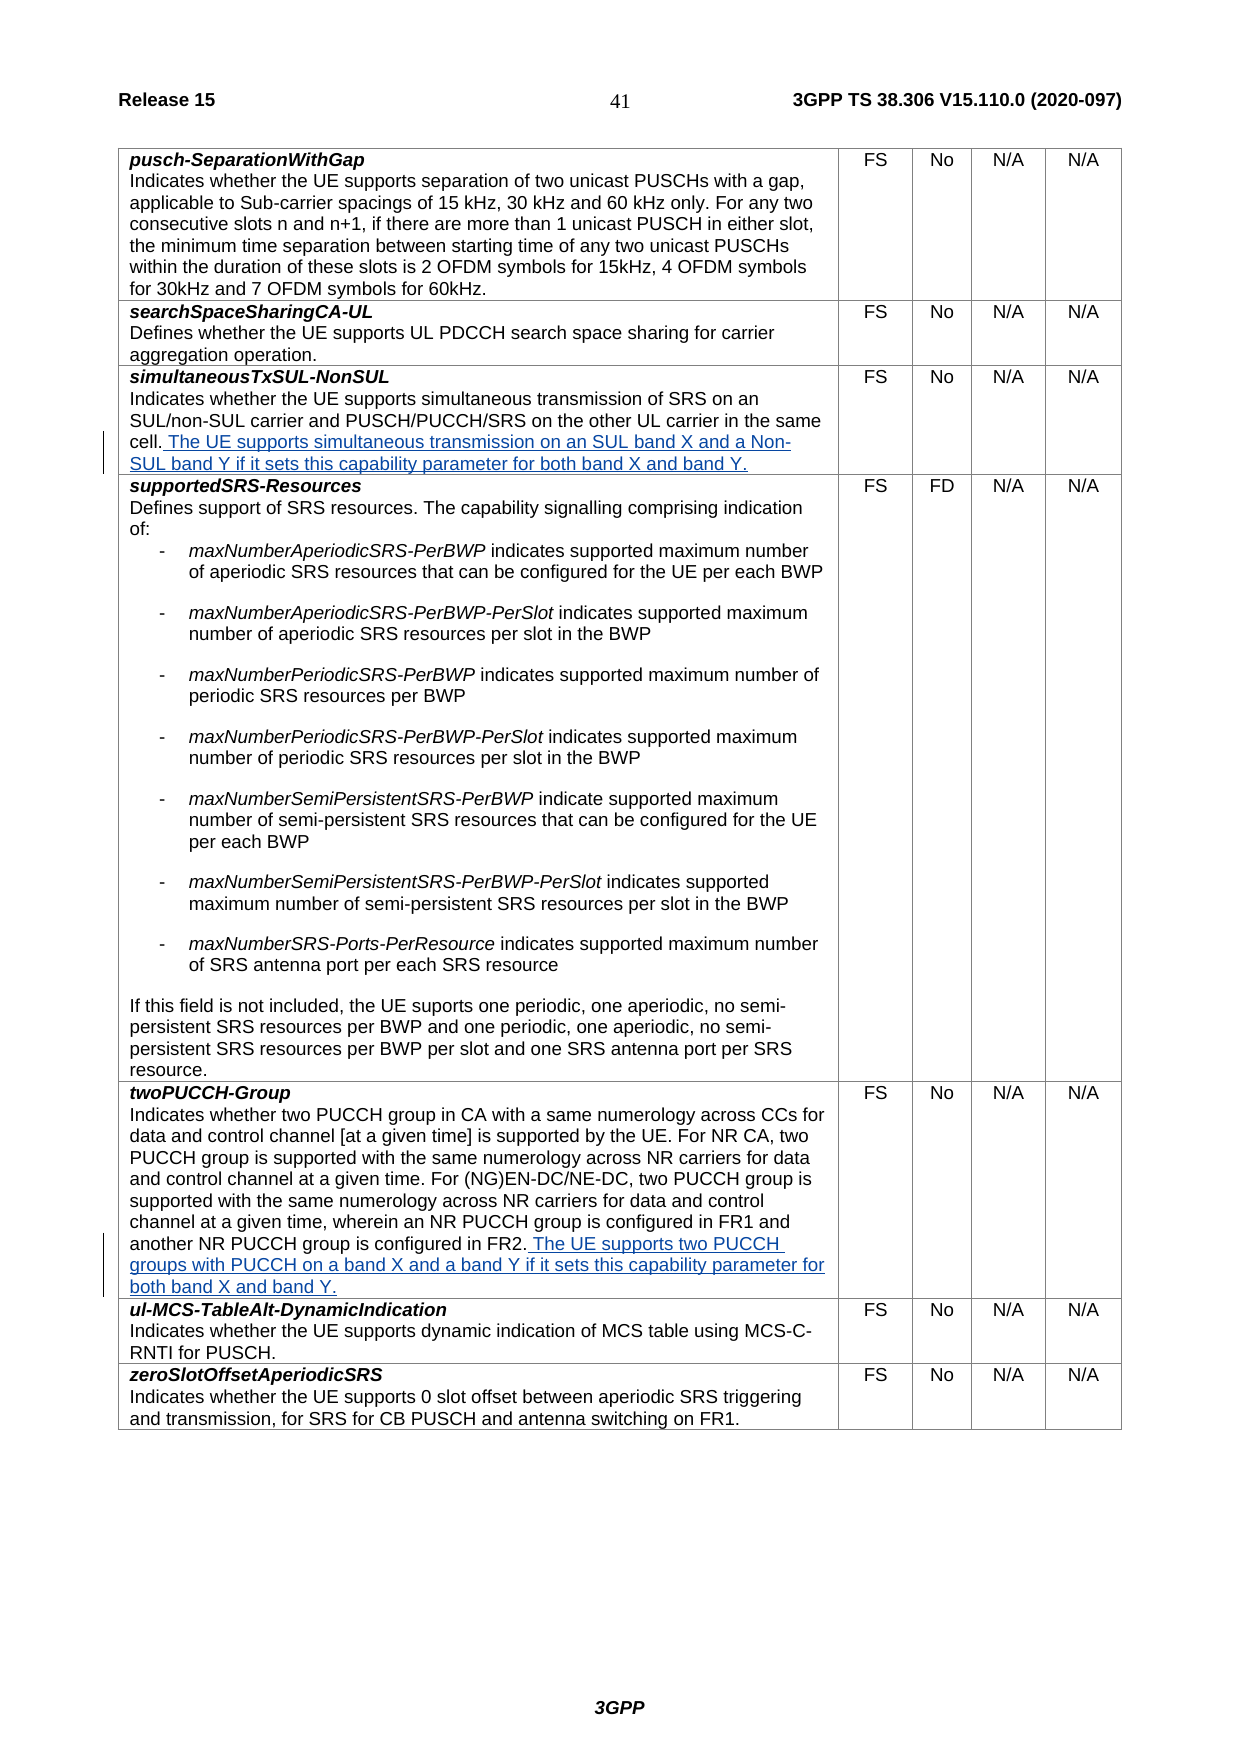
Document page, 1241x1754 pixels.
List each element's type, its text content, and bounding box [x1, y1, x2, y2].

table_cell N/A [972, 1082, 1045, 1297]
table_cell N/A [1046, 366, 1121, 474]
table_cell N/A [1046, 301, 1121, 365]
table_cell No [913, 366, 971, 474]
table_cell pusch-SeparationWithGap Indicates whether the UE supports separation of two unicast PUSCHs with a gap, applicable to Sub-carrier spacings of 15 kHz, 30 kHz and 60 kHz only. For any two consecutive slots n and n+1, if there are more than 1 unicast PUSCH in either slot, the minimum time separation between starting time of any two unicast PUSCHs within the duration of these slots is 2 OFDM symbols for 15kHz, 4 OFDM symbols for 30kHz and 7 OFDM symbols for 60kHz. [119, 149, 838, 299]
table_cell N/A [1046, 475, 1121, 1081]
table_cell FS [839, 1082, 912, 1297]
table_cell FS [839, 1299, 912, 1363]
table_cell simultaneousTxSUL-NonSUL Indicates whether the UE supports simultaneous transmission of SRS on an SUL/non-SUL carrier and PUSCH/PUCCH/SRS on the other UL carrier in the same cell. [119, 366, 838, 474]
table_cell N/A [1046, 1299, 1121, 1363]
table_cell supportedSRS-Resources Defines support of SRS resources. The capability signalling comprising indication of: - maxNumberAperiodicSRS-PerBWP indicates supported maximum number of aperiodic SRS resources that can be configured for the UE per each BWP - maxNumberAperiodicSRS-PerBWP-PerSlot indicates supported maximum number of aperiodic SRS resources per slot in the BWP - maxNumberPeriodicSRS-PerBWP indicates supported maximum number of periodic SRS resources per BWP - maxNumberPeriodicSRS-PerBWP-PerSlot indicates supported maximum number of periodic SRS resources per slot in the BWP - maxNumberSemiPersistentSRS-PerBWP indicate supported maximum number of semi-persistent SRS resources that can be configured for the UE per each BWP - maxNumberSemiPersistentSRS-PerBWP-PerSlot indicates supported maximum number of semi-persistent SRS resources per slot in the BWP - maxNumberSRS-Ports-PerResource indicates supported maximum number of SRS antenna port per each SRS resource If this field is not included, the UE suports one periodic, one aperiodic, no semi-persistent SRS resources per BWP and one periodic, one aperiodic, no semi-persistent SRS resources per BWP per slot and one SRS antenna port per SRS resource. [119, 475, 838, 1081]
table_cell No [913, 1082, 971, 1297]
table_cell FS [839, 301, 912, 365]
table_cell N/A [972, 1364, 1045, 1429]
table_cell FS [839, 149, 912, 299]
table_cell No [913, 149, 971, 299]
table_cell No [913, 1364, 971, 1429]
table_cell N/A [972, 301, 1045, 365]
table_cell FD [913, 475, 971, 1081]
table_cell N/A [1046, 1082, 1121, 1297]
table_cell N/A [1046, 149, 1121, 299]
table_cell searchSpaceSharingCA-UL Defines whether the UE supports UL PDCCH search space sharing for carrier aggregation operation. [119, 301, 838, 365]
table_cell twoPUCCH-Group Indicates whether two PUCCH group in CA with a same numerology across CCs for data and control channel [at a given time] is supported by the UE. For NR CA, two PUCCH group is supported with the same numerology across NR carriers for data and control channel at a given time. For (NG)EN-DC/NE-DC, two PUCCH group is supported with the same numerology across NR carriers for data and control channel at a given time, wherein an NR PUCCH group is configured in FR1 and another NR PUCCH group is configured in FR2. [119, 1082, 838, 1297]
table_cell N/A [972, 475, 1045, 1081]
table_cell FS [839, 366, 912, 474]
table_cell FS [839, 475, 912, 1081]
table_cell N/A [972, 1299, 1045, 1363]
table_cell ul-MCS-TableAlt-DynamicIndication Indicates whether the UE supports dynamic indication of MCS table using MCS-C-RNTI for PUSCH. [119, 1299, 838, 1363]
table_cell FS [839, 1364, 912, 1429]
table_cell N/A [972, 149, 1045, 299]
table_cell No [913, 1299, 971, 1363]
table_cell zeroSlotOffsetAperiodicSRS Indicates whether the UE supports 0 slot offset between aperiodic SRS triggering and transmission, for SRS for CB PUSCH and antenna switching on FR1. [119, 1364, 838, 1429]
table_cell No [913, 301, 971, 365]
table_cell N/A [1046, 1364, 1121, 1429]
table_cell N/A [972, 366, 1045, 474]
